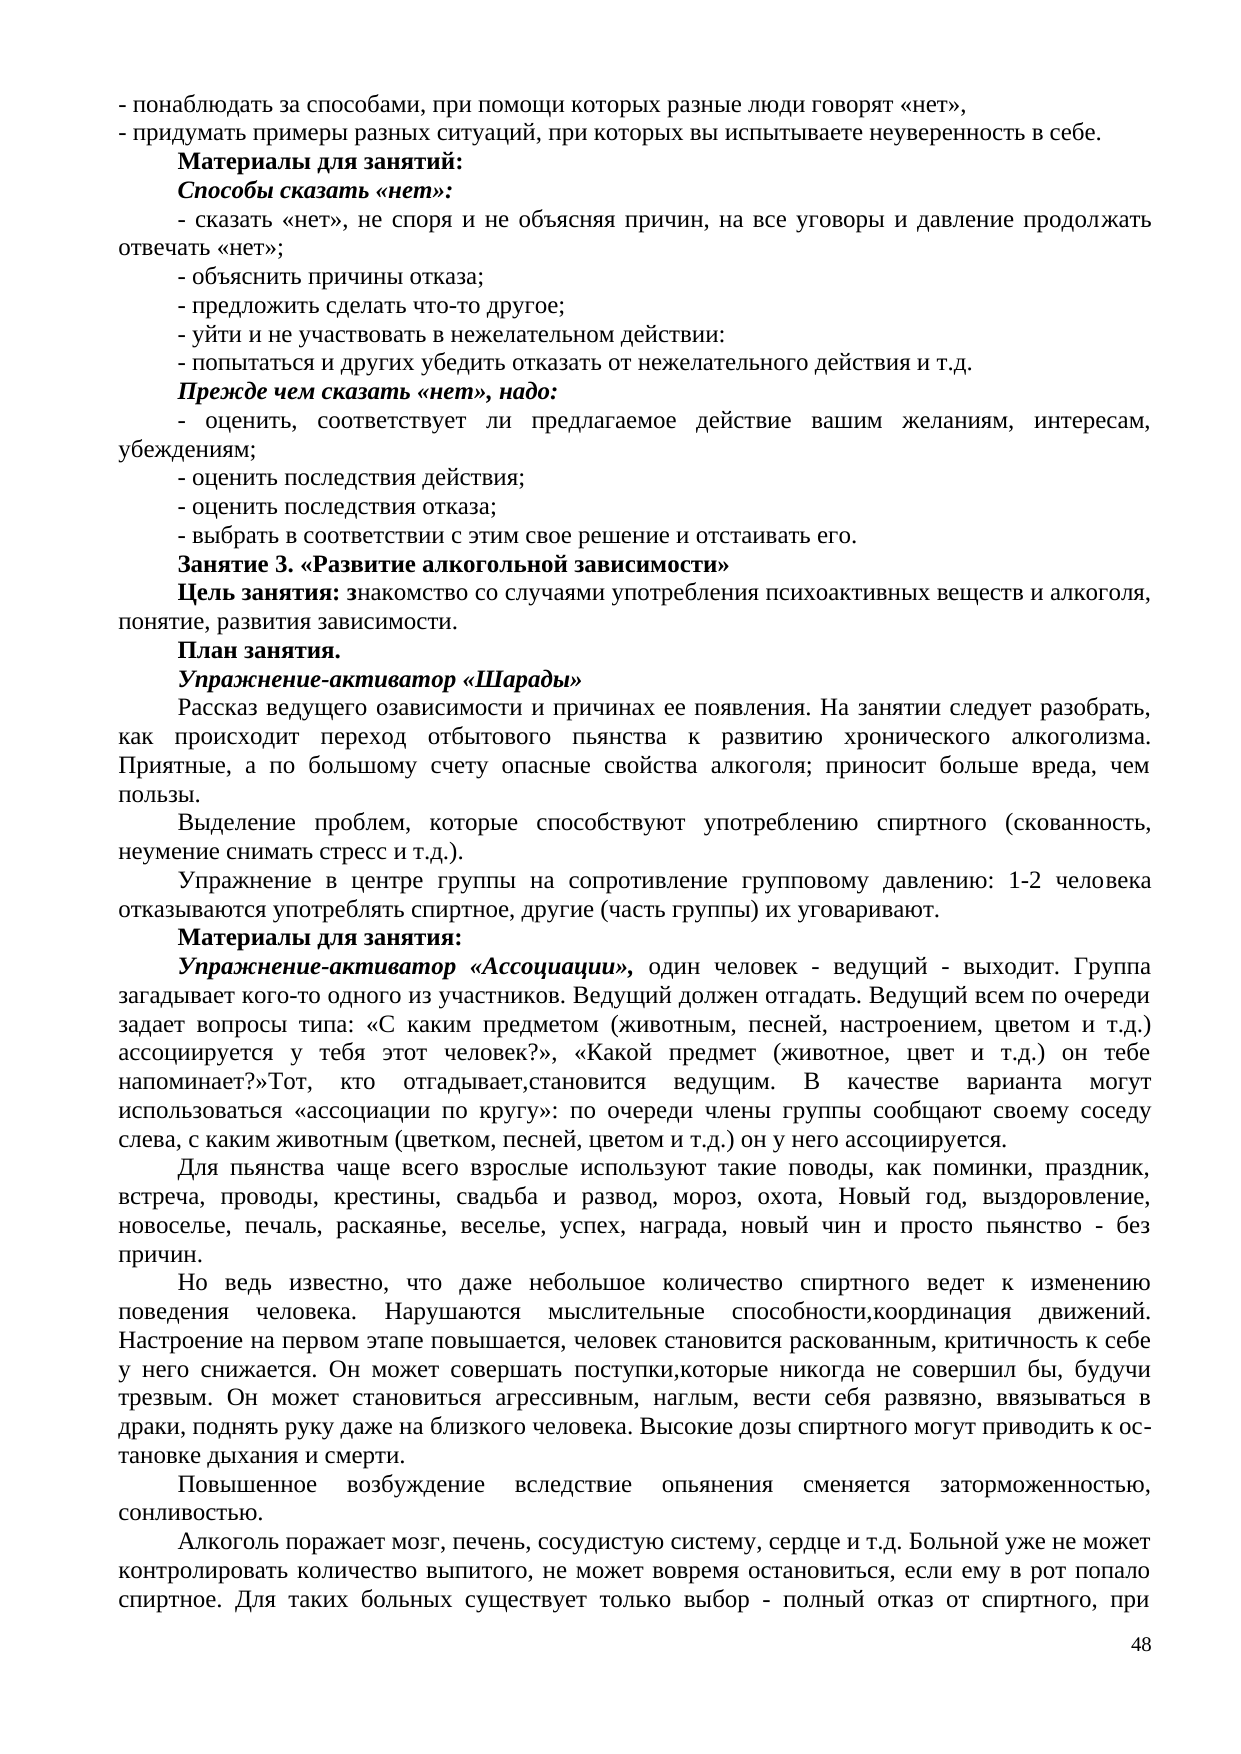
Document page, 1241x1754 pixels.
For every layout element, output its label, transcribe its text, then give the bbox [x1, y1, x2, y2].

text Повышенное возбуждение вследствие опьянения сменяется заторможенностью, сонливостью. [118, 1469, 1152, 1526]
text Выделение проблем, которые способствуют употреблению спиртного (скованность, неумение снимать стресс и т.д.). [118, 807, 1152, 865]
text - попытаться и других убедить отказать от нежелательного действия и т.д. [118, 347, 1152, 376]
text - оценить последствия отказа; [118, 491, 1152, 520]
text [118, 1526, 1152, 1612]
text - предложить сделать что-то другое; [118, 290, 1152, 319]
text - уйти и не участвовать в нежелательном действии: [118, 319, 1152, 347]
text Но ведь известно, что даже небольшое количество спиртного ведет к изменению поведения человека. Нарушаются мыслительные способности,координация движений. Настроение на первом этапе повышается, человек становится раскованным, критичность к себе у него снижается. Он может совершать поступки,которые никогда не совершил бы, будучи трезвым. Он может становиться агрессивным, наглым, вести себя развязно, ввязываться в драки, поднять руку даже на близкого человека. Высокие дозы спиртного могут приводить к остановке дыхания и смерти. [118, 1267, 1152, 1469]
text - сказать «нет», не споря и не объясняя причин, на все уговоры и давление продолжать отвечать «нет»; [118, 204, 1152, 261]
text План занятия. [118, 635, 1152, 664]
text Материалы для занятия: [118, 922, 1152, 951]
text Занятие 3. «Развитие алкогольной зависимости» [118, 549, 1152, 577]
text - объяснить причины отказа; [118, 261, 1152, 290]
text Для пьянства чаще всего взрослые используют такие поводы, как поминки, праздник, встреча, проводы, крестины, свадьба и развод, мороз, охота, Новый год, выздоровление, новоселье, печаль, раскаянье, веселье, успех, награда, новый чин и просто пьянство - без причин. [118, 1152, 1152, 1267]
text Рассказ ведущего озависимости и причинах ее появления. На занятии следует разобрать, как происходит переход отбытового пьянства к развитию хронического алкоголизма. Приятные, а по большому счету опасные свойства алкоголя; приносит больше вреда, чем пользы. [118, 692, 1152, 807]
text Упражнение в центре группы на сопротивление групповому давлению: 1-2 человека отказываются употреблять спиртное, другие (часть группы) их уговаривают. [118, 865, 1152, 922]
text Цель занятия: знакомство со случаями употребления психоактивных веществ и алкоголя, понятие, развития зависимости. [118, 577, 1152, 635]
text - оценить последствия действия; [118, 462, 1152, 491]
text - выбрать в соответствии с этим свое решение и отстаивать его. [118, 520, 1152, 549]
text Упражнение-активатор «Ассоциации», один человек - ведущий - выходит. Группа загадывает кого-то одного из участников. Ведущий должен отгадать. Ведущий всем по очереди задает вопросы типа: «С каким предметом (животным, песней, настроением, цветом и т.д.) ассоциируется у тебя этот человек?», «Какой предмет (животное, цвет и т.д.) он тебе напоминает?»Тот, кто отгадывает,становится ведущим. В качестве варианта могут использоваться «ассоциации по кругу»: по очереди члены группы сообщают своему соседу слева, с каким животным (цветком, песней, цветом и т.д.) он у него ассоциируется. [118, 951, 1152, 1152]
text Упражнение-активатор «Шарады» [118, 664, 1152, 692]
text - оценить, соответствует ли предлагаемое действие вашим желаниям, интересам, убеждениям; [118, 405, 1152, 462]
text Способы сказать «нет»: [118, 175, 1152, 204]
text Прежде чем сказать «нет», надо: [118, 376, 1152, 405]
text - придумать примеры разных ситуаций, при которых вы испытываете неуверенность в себе. [118, 117, 1152, 146]
text Материалы для занятий: [118, 146, 1152, 175]
text - понаблюдать за способами, при помощи которых разные люди говорят «нет», [118, 89, 1152, 117]
